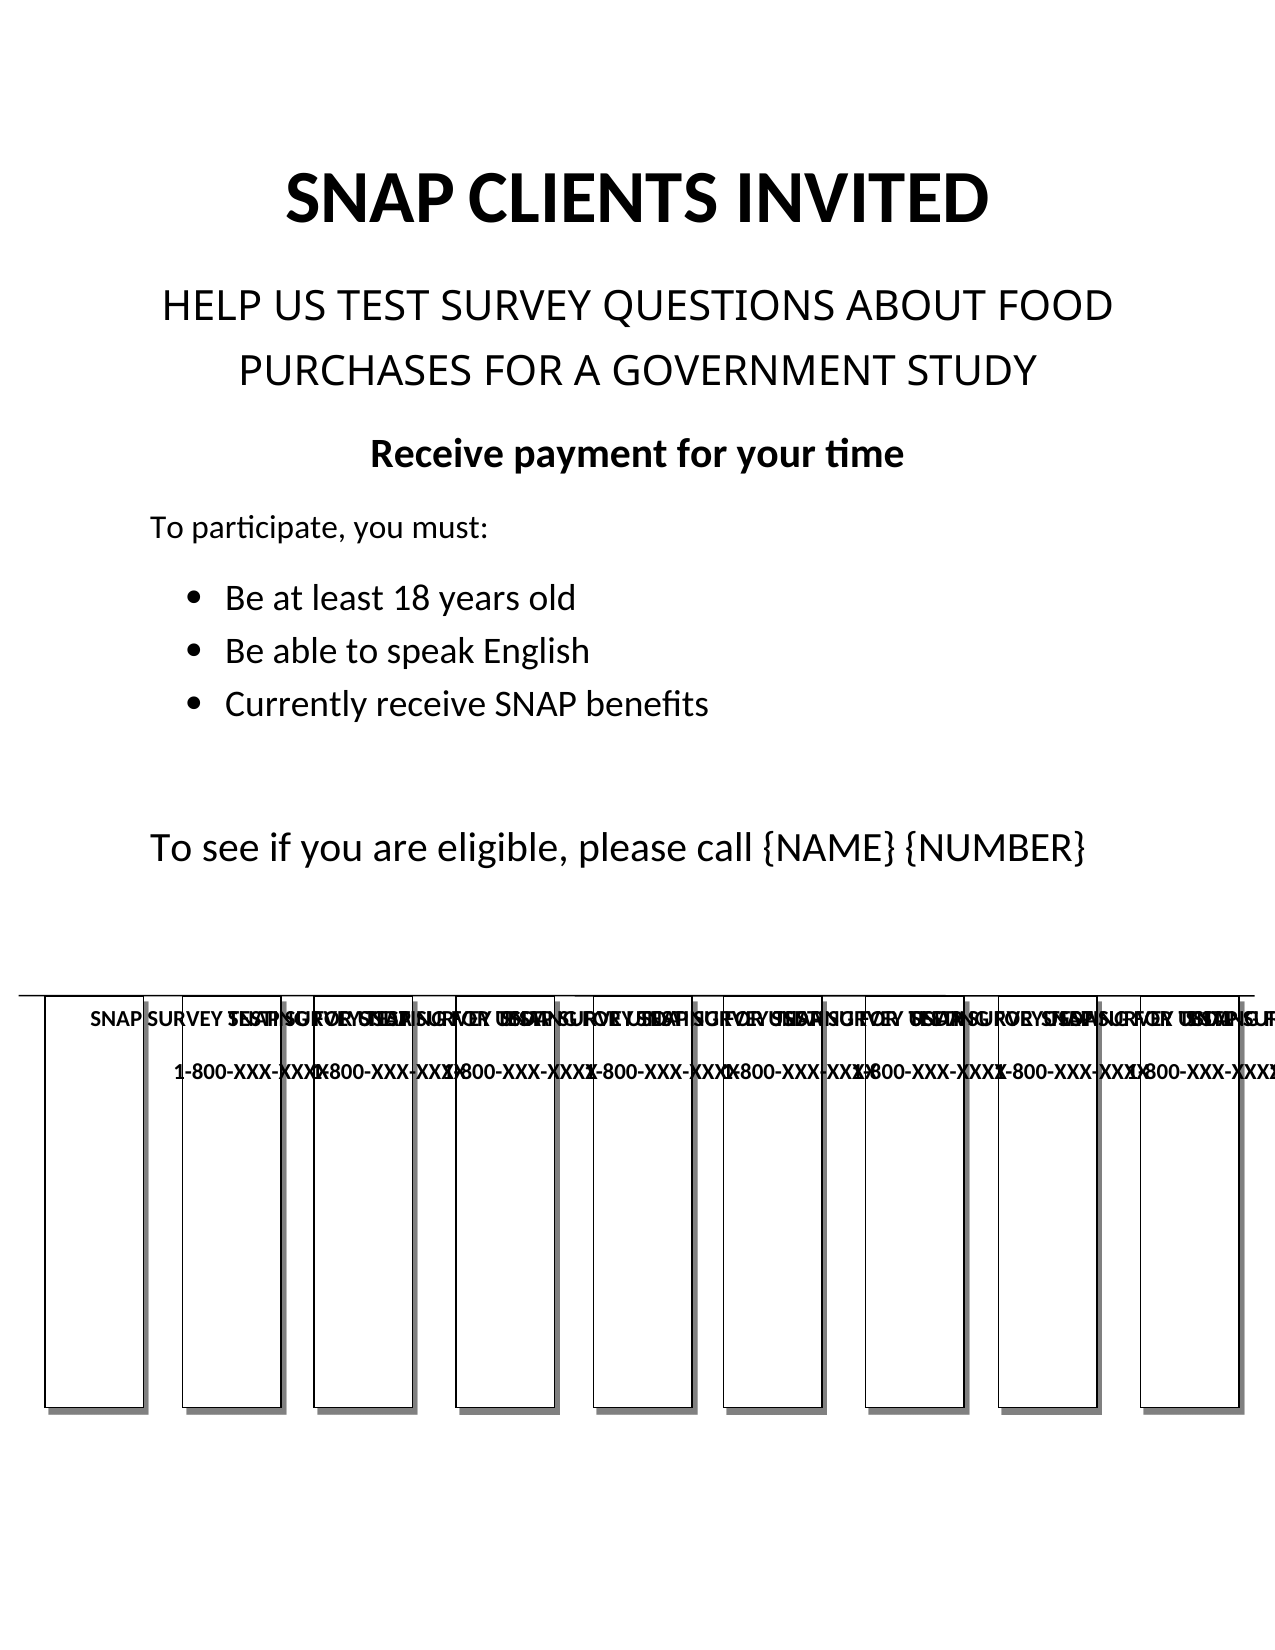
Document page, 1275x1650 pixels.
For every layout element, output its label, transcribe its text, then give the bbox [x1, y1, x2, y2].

text To see if you are eligible, please call {NAME} {NUMBER} [150, 821, 1125, 872]
text To participate, you must: [150, 507, 1125, 547]
text Receive payment for your time [150, 427, 1125, 478]
list Be able to speak English [187, 627, 1125, 673]
list Currently receive SNAP benefits [187, 679, 1125, 725]
text SNAP CLIENTS INVITED [150, 150, 1125, 242]
text HELP US TEST SURVEY QUESTIONS ABOUT FOOD PURCHASES FOR A GOVERNMENT STUDY [150, 276, 1125, 398]
list Be at least 18 years old [187, 574, 1125, 620]
